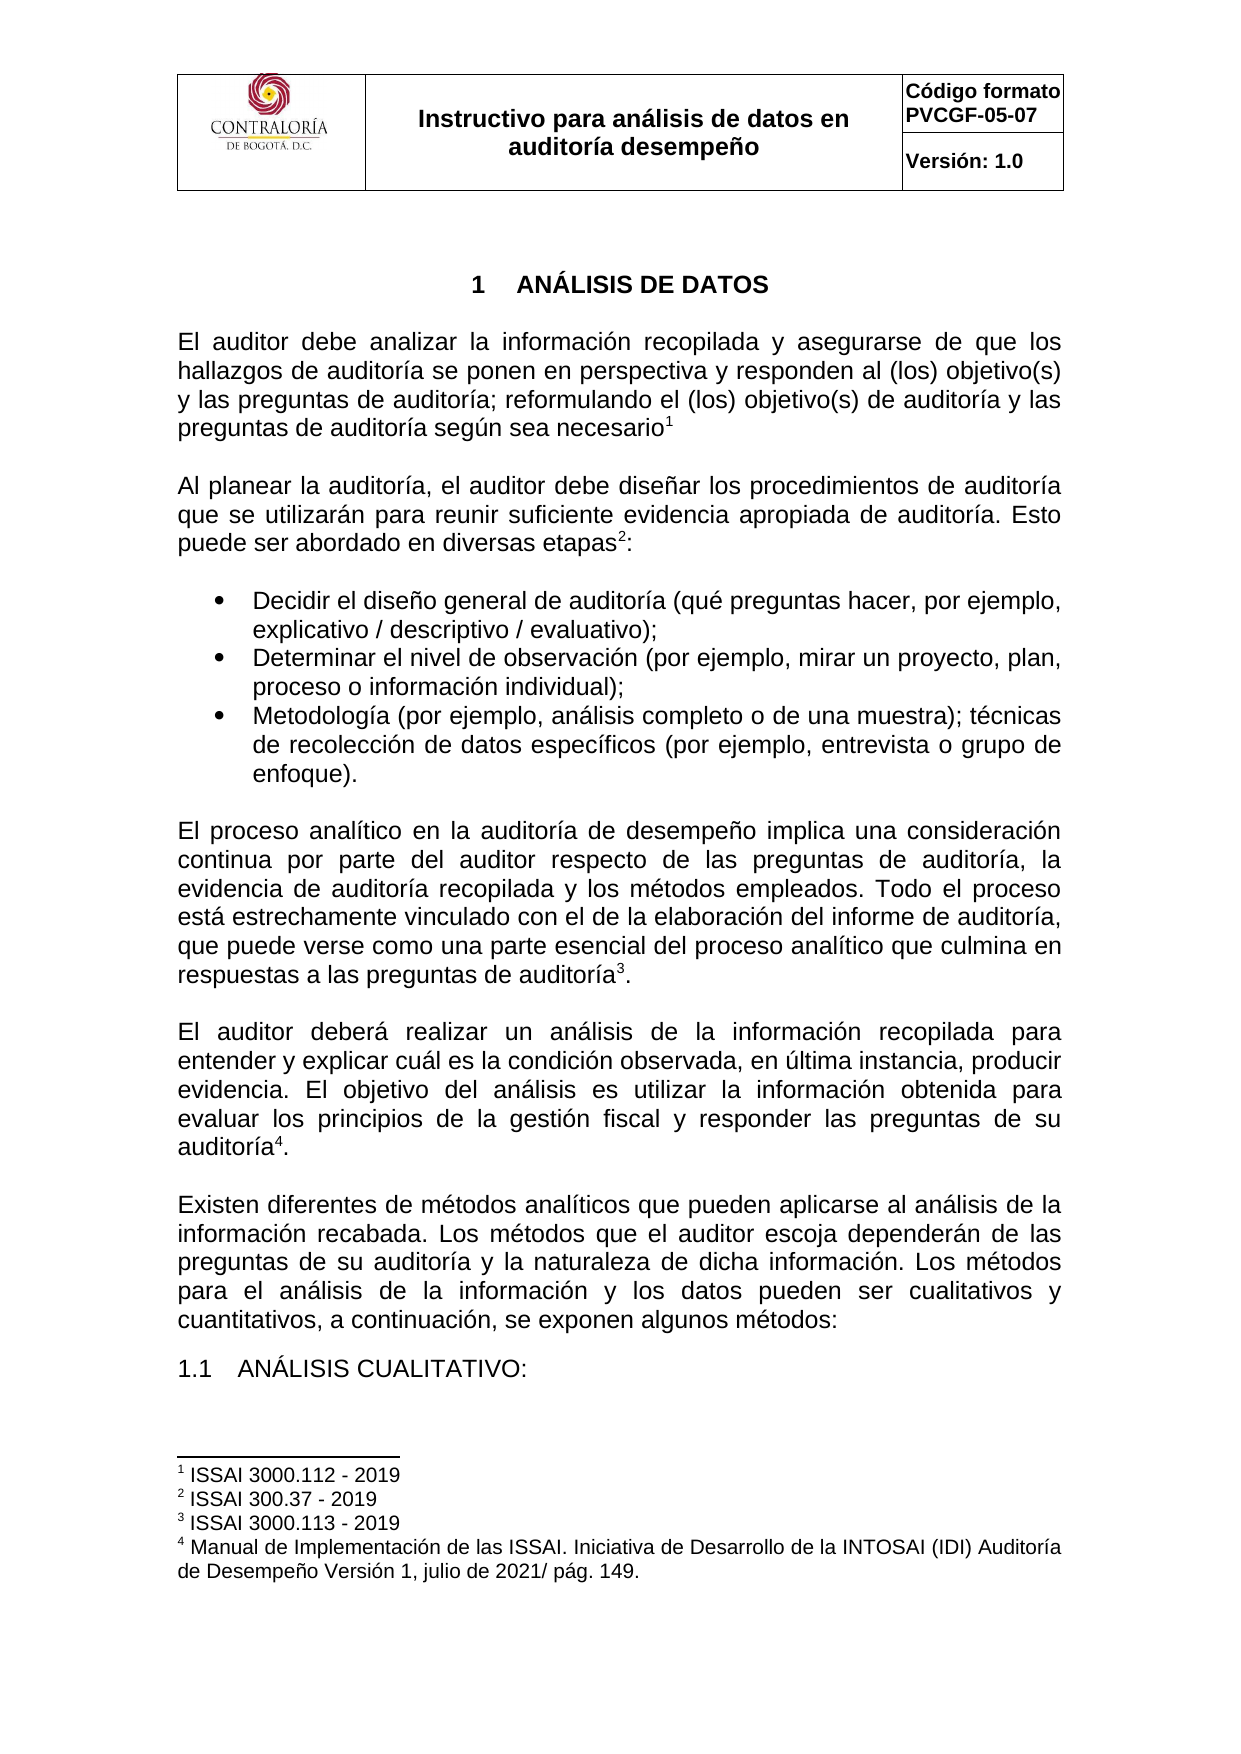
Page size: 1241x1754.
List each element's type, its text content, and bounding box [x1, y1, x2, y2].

text El proceso analítico en la auditoría de desempeño implica una consideración continua por parte del auditor respecto de las preguntas de auditoría, la evidencia de auditoría recopilada y los métodos empleados. Todo el proceso está estrechamente vinculado con el de la elaboración del informe de auditoría, que puede verse como una parte esencial del proceso analítico que culmina en respuestas a las preguntas de auditoría. [177, 816, 1063, 989]
picture [211, 75, 328, 150]
text El auditor debe analizar la información recopilada y asegurarse de que los hallazgos de auditoría se ponen en perspectiva y responden al (los) objetivo(s) y las preguntas de auditoría; reformulando el (los) objetivo(s) de auditoría y las preguntas de auditoría según sea necesario [177, 327, 1063, 442]
list Determinar el nivel de observación (por ejemplo, mirar un proyecto, plan, proceso o información individual); [215, 643, 1063, 701]
subtitle ANÁLISIS DE DATOS [177, 269, 1063, 298]
text El auditor deberá realizar un análisis de la información recopilada para entender y explicar cuál es la condición observada, en última instancia, producir evidencia. El objetivo del análisis es utilizar la información obtenida para evaluar los principios de la gestión fiscal y responder las preguntas de su auditoría. [177, 1017, 1063, 1161]
text Al planear la auditoría, el auditor debe diseñar los procedimientos de auditoría que se utilizarán para reunir suficiente evidencia apropiada de auditoría. Esto puede ser abordado en diversas etapas: [177, 471, 1063, 557]
subtitle ANÁLISIS CUALITATIVO: [177, 1354, 1063, 1383]
list Decidir el diseño general de auditoría (qué preguntas hacer, por ejemplo, explicativo / descriptivo / evaluativo); [215, 586, 1063, 643]
list Metodología (por ejemplo, análisis completo o de una muestra); técnicas de recolección de datos específicos (por ejemplo, entrevista o grupo de enfoque). [215, 701, 1063, 787]
text Existen diferentes de métodos analíticos que pueden aplicarse al análisis de la información recabada. Los métodos que el auditor escoja dependerán de las preguntas de su auditoría y la naturaleza de dicha información. Los métodos para el análisis de la información y los datos pueden ser cualitativos y cuantitativos, a continuación, se exponen algunos métodos: [177, 1190, 1063, 1334]
